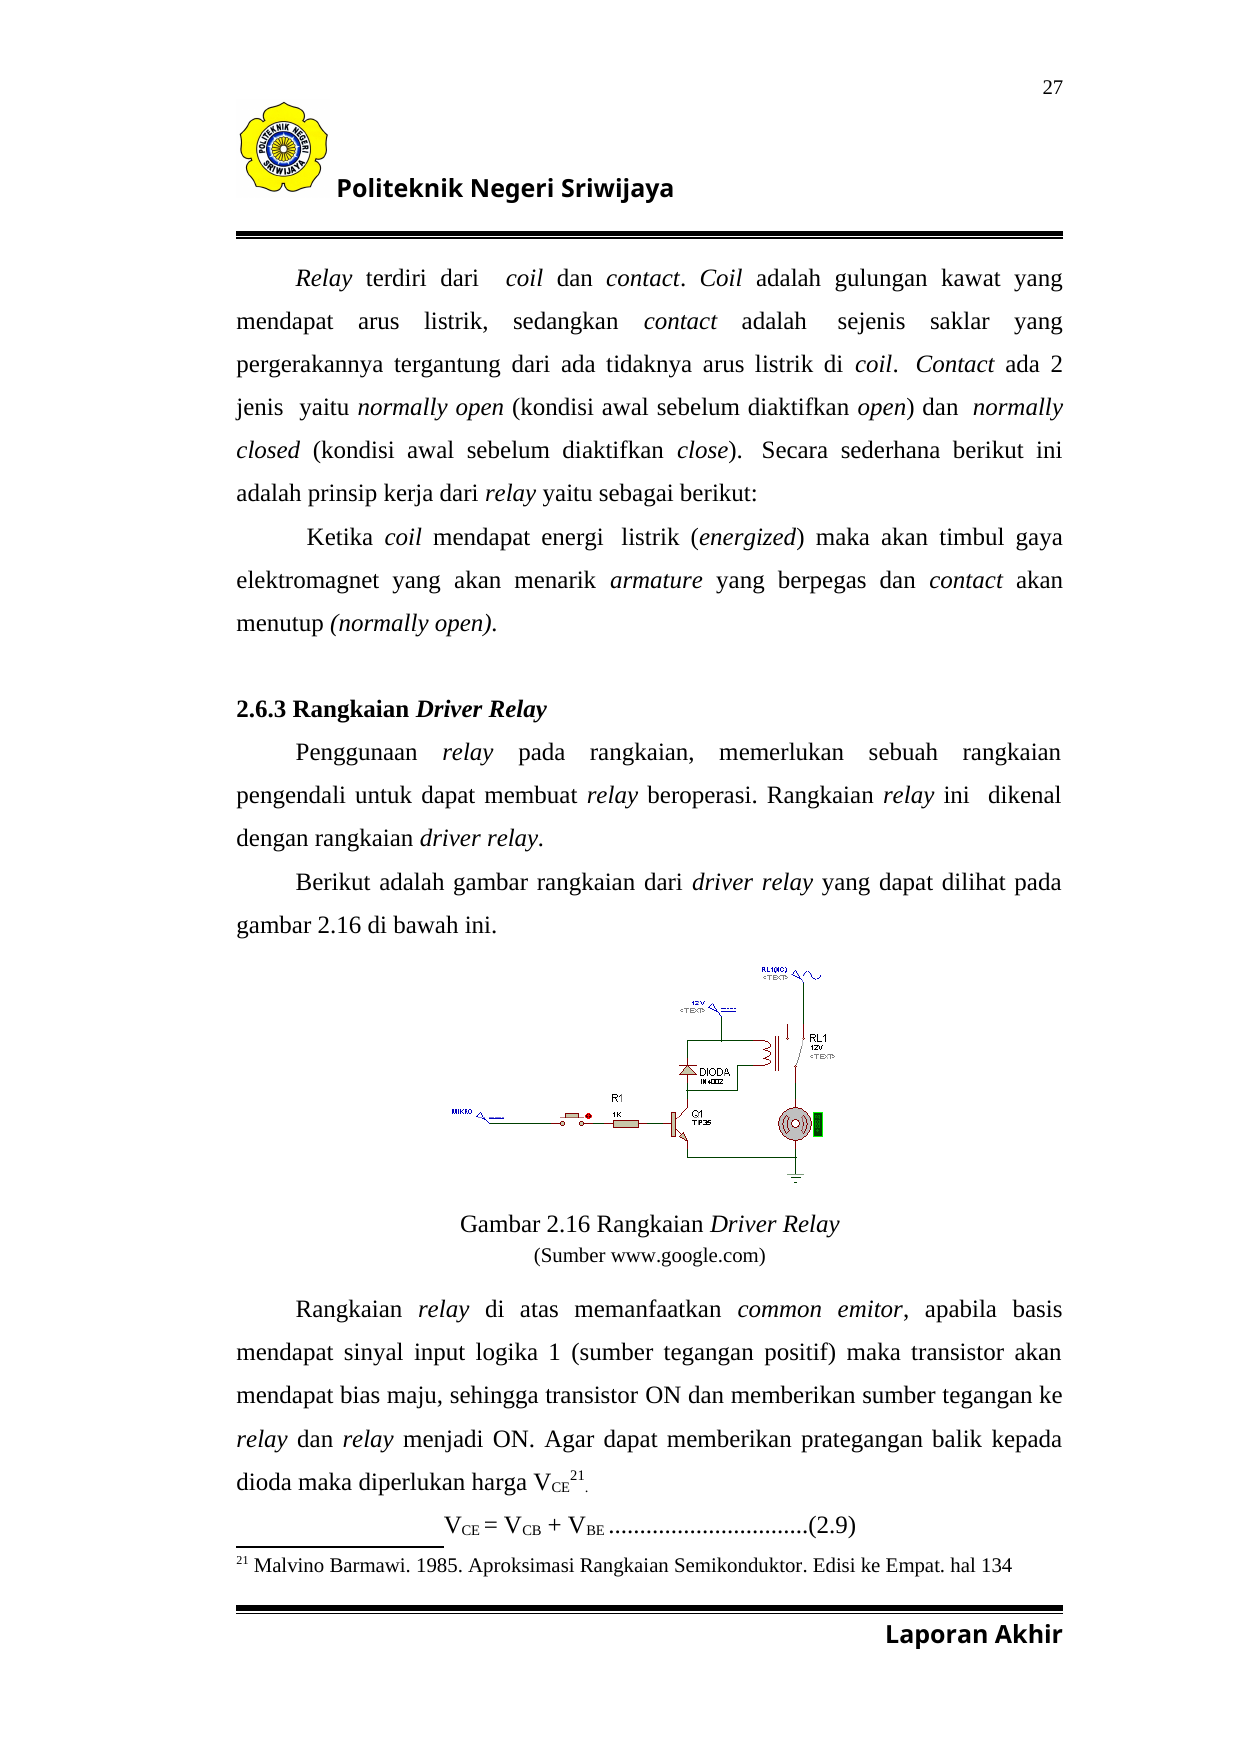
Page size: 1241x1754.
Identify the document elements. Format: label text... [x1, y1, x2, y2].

text Ketika coil mendapat energi listrik (energized) maka akan timbul gaya elektromagnet yang akan menarik armature yang berpegas dan contact akan menutup (normally open). [236, 522, 1063, 637]
text 2.6.3 Rangkaian Driver Relay [236, 694, 1063, 723]
picture [445, 952, 853, 1196]
text Gambar 2.16 Rangkaian Driver Relay [236, 1209, 1063, 1238]
text VCE = VCB + VBE ................................(2.9) [236, 1510, 1063, 1539]
text Relay terdiri dari coil dan contact. Coil adalah gulungan kawat yang mendapat arus listrik, sedangkan contact adalah sejenis saklar yang pergerakannya tergantung dari ada tidaknya arus listrik di coil. Contact ada 2 jenis yaitu normally open (kondisi awal sebelum diaktifkan open) dan normally closed (kondisi awal sebelum diaktifkan close). Secara sederhana berikut ini adalah prinsip kerja dari relay yaitu sebagai berikut: [236, 263, 1063, 507]
list Berikut adalah gambar rangkaian dari driver relay yang dapat dilihat pada gambar 2.16 di bawah ini. [236, 867, 1062, 938]
text Rangkaian relay di atas memanfaatkan common emitor, apabila basis mendapat sinyal input logika 1 (sumber tegangan positif) maka transistor akan mendapat bias maju, sehingga transistor ON dan memberikan sumber tegangan ke relay dan relay menjadi ON. Agar dapat memberikan prategangan balik kepada dioda maka diperlukan harga VCE. [236, 1294, 1063, 1496]
list Penggunaan relay pada rangkaian, memerlukan sebuah rangkaian pengendali untuk dapat membuat relay beroperasi. Rangkaian relay ini dikenal dengan rangkaian driver relay. [236, 737, 1062, 852]
text (Sumber www.google.com) [236, 1243, 1063, 1267]
picture [236, 99, 331, 198]
